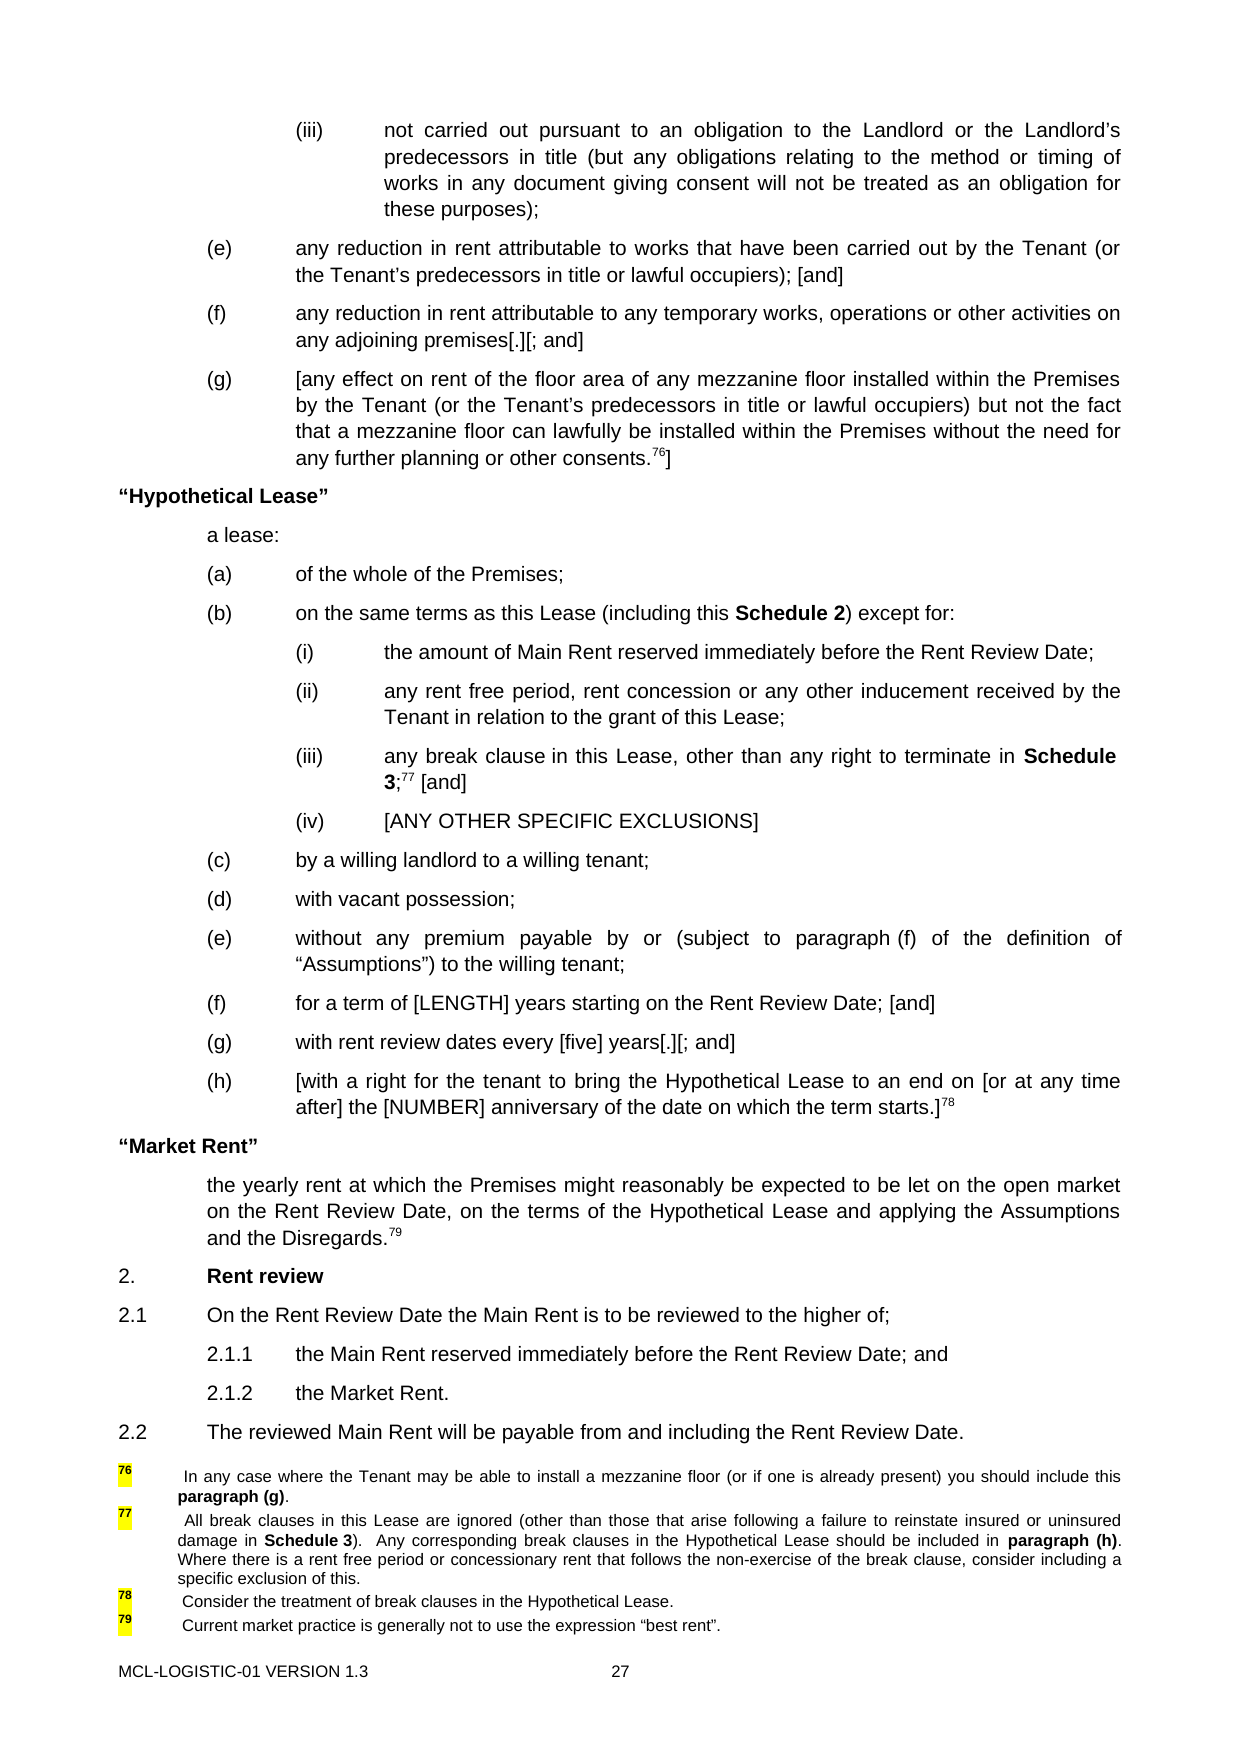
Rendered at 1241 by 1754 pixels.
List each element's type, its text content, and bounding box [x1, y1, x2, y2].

text the amount of Main Rent reserved immediately before the Rent Review Date; [295, 640, 1122, 664]
text The reviewed Main Rent will be payable from and including the Rent Review Date. [118, 1419, 1122, 1443]
text On the Rent Review Date the Main Rent is to be reviewed to the higher of; [118, 1303, 1122, 1327]
text [ANY OTHER SPECIFIC EXCLUSIONS] [295, 809, 1122, 833]
text any reduction in rent attributable to works that have been carried out by the Tenant (or the Tenant’s predecessors in title or lawful occupiers); [and] [207, 236, 1122, 286]
text by a willing landlord to a willing tenant; [207, 848, 1122, 872]
text any reduction in rent attributable to any temporary works, operations or other activities on any adjoining premises[.][; and] [207, 301, 1122, 352]
text on the same terms as this Lease (including this Schedule 2) except for: [207, 601, 1122, 625]
text any rent free period, rent concession or any other inducement received by the Tenant in relation to the grant of this Lease; [295, 679, 1122, 729]
text the Main Rent reserved immediately before the Rent Review Date; and [207, 1342, 1122, 1366]
text “Market Rent” [118, 1134, 1122, 1158]
text [with a right for the tenant to bring the Hypothetical Lease to an end on [or at any time after] the [NUMBER] anniversary of the date on which the term starts.] [207, 1068, 1122, 1119]
text “Hypothetical Lease” [118, 484, 1122, 508]
text without any premium payable by or (subject to paragraph (f) of the definition of “Assumptions”) to the willing tenant; [207, 926, 1122, 976]
list of the whole of the Premises; [207, 562, 1122, 586]
text for a term of [LENGTH] years starting on the Rent Review Date; [and] [207, 991, 1122, 1015]
text the yearly rent at which the Premises might reasonably be expected to be let on the open market on the Rent Review Date, on the terms of the Hypothetical Lease and applying the Assumptions and the Disregards. [207, 1173, 1122, 1249]
text not carried out pursuant to an obligation to the Landlord or the Landlord’s predecessors in title (but any obligations relating to the method or timing of works in any document giving consent will not be treated as an obligation for these purposes); [295, 118, 1122, 221]
text any break clause in this Lease, other than any right to terminate in Schedule 3; [and] [295, 744, 1122, 794]
text with rent review dates every [five] years[.][; and] [207, 1030, 1122, 1054]
text [any effect on rent of the floor area of any mezzanine floor installed within the Premises by the Tenant (or the Tenant’s predecessors in title or lawful occupiers) but not the fact that a mezzanine floor can lawfully be installed within the Premises without the need for any further planning or other consents.] [207, 366, 1122, 469]
text a lease: [207, 523, 1122, 547]
text the Market Rent. [207, 1381, 1122, 1405]
text with vacant possession; [207, 887, 1122, 911]
text Rent review [118, 1264, 1122, 1288]
